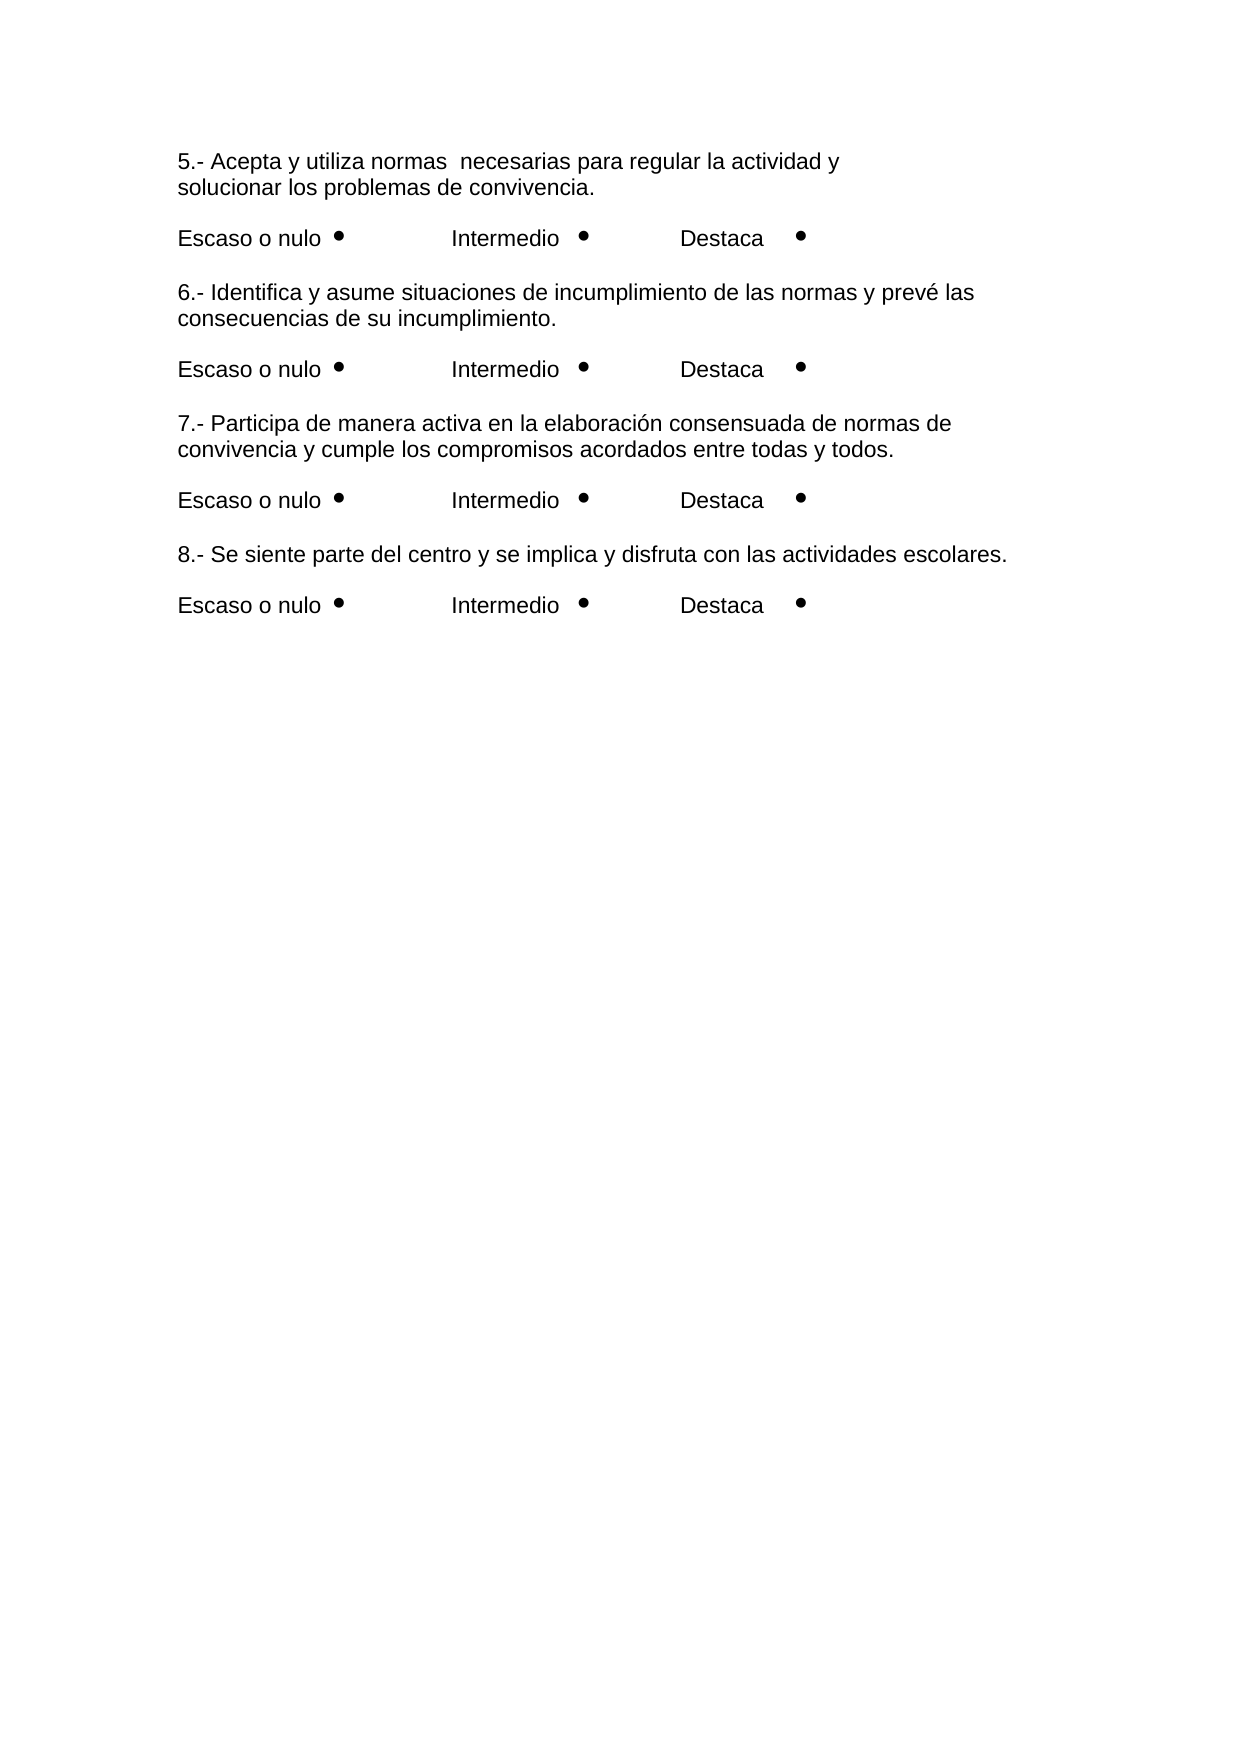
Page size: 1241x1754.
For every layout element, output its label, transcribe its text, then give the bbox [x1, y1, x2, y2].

text consecuencias de su incumplimiento. [177, 305, 1063, 331]
text 8.- Se siente parte del centro y se implica y disfruta con las actividades escolares. [177, 541, 1063, 567]
text Escaso o nulo Intermedio Destaca [177, 487, 1063, 515]
text 6.- Identifica y asume situaciones de incumplimiento de las normas y prevé las [177, 279, 1063, 305]
text solucionar los problemas de convivencia. [177, 174, 1063, 200]
text convivencia y cumple los compromisos acordados entre todas y todos. [177, 436, 1063, 462]
text Escaso o nulo Intermedio Destaca [177, 356, 1063, 384]
text 7.- Participa de manera activa en la elaboración consensuada de normas de [177, 410, 1063, 436]
text Escaso o nulo Intermedio Destaca [177, 225, 1063, 253]
text Escaso o nulo Intermedio Destaca [177, 592, 1063, 619]
text 5.- Acepta y utiliza normas necesarias para regular la actividad y [177, 148, 1063, 174]
